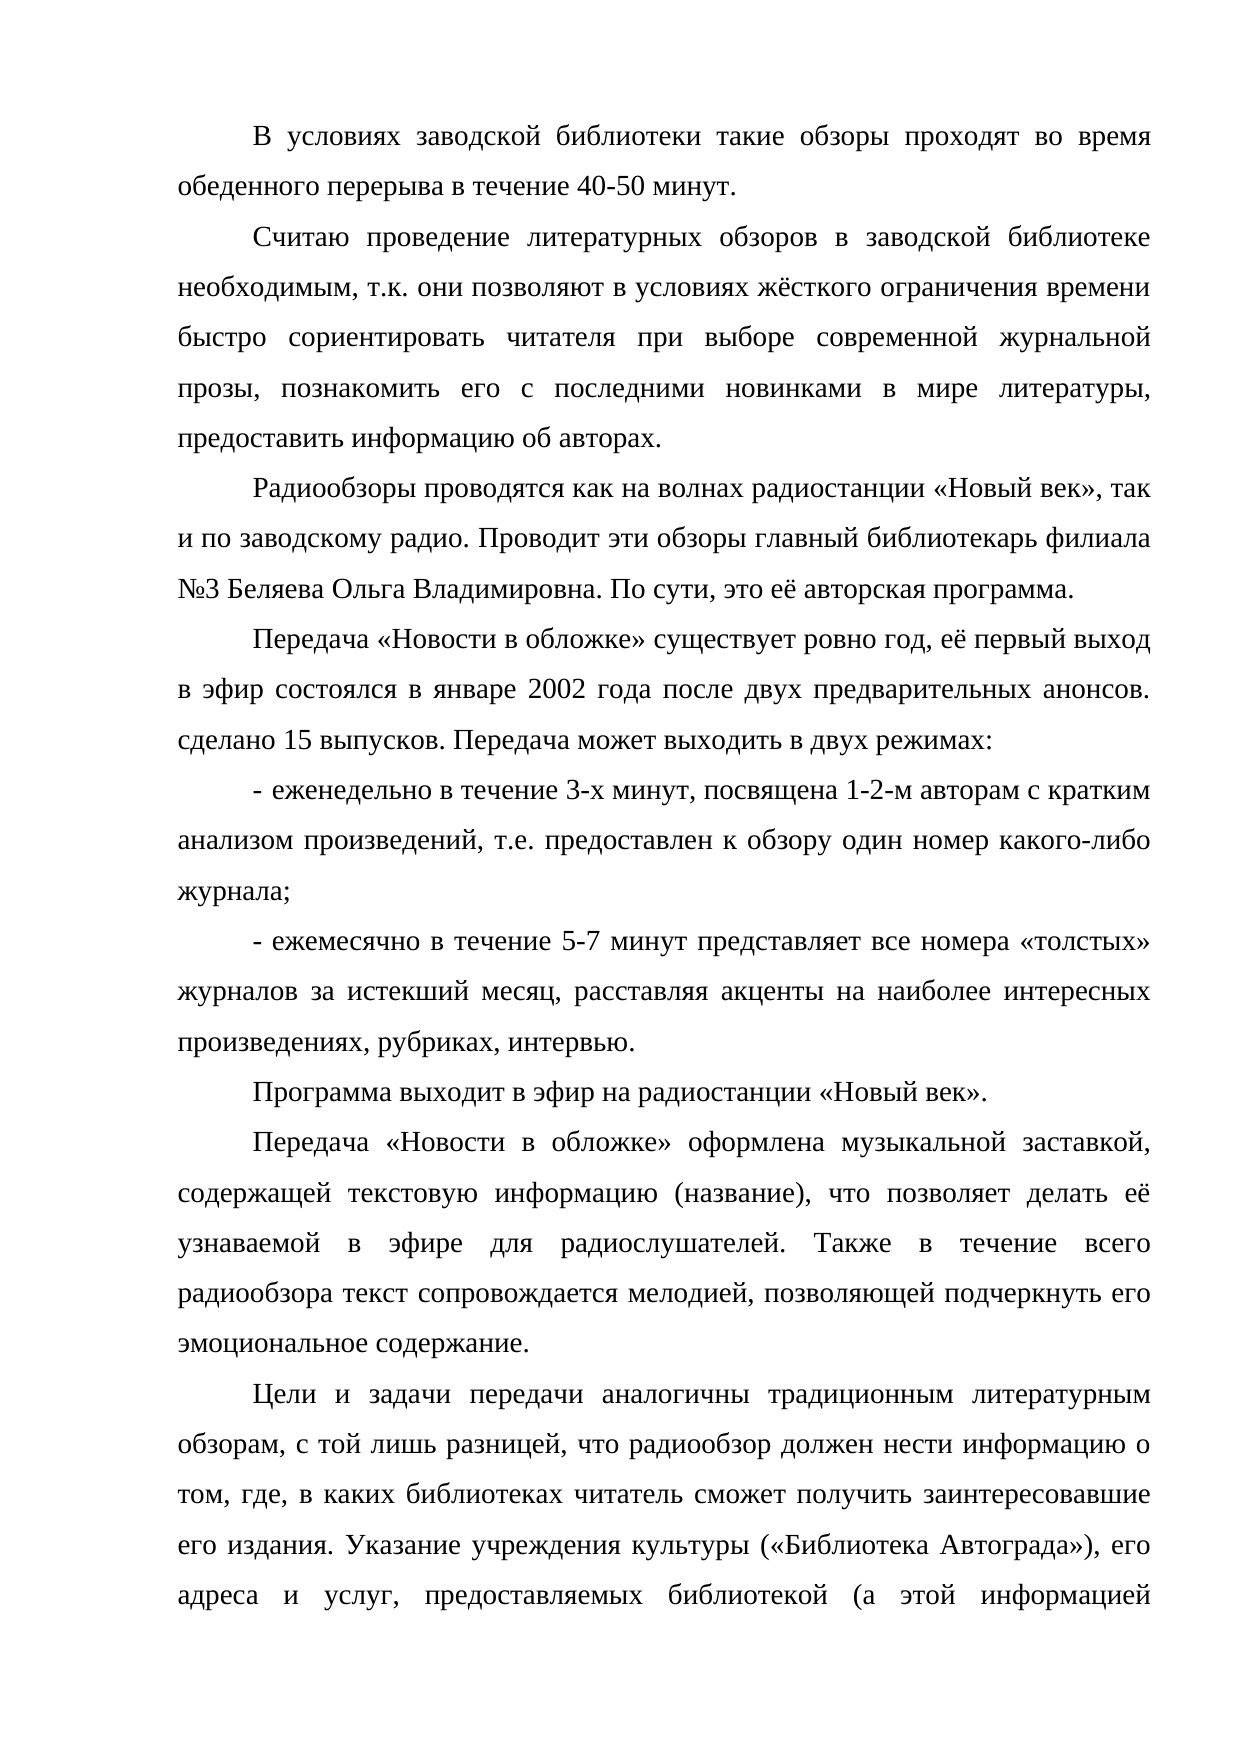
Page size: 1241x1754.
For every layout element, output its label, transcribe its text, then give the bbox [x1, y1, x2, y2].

list ежемесячно в течение 5-7 минут представляет все номера «толстых» журналов за истекший месяц, расставляя акценты на наиболее интересных произведениях, рубриках, интервью. [177, 923, 1152, 1057]
text Программа выходит в эфир на радиостанции «Новый век». [177, 1074, 1152, 1108]
text В условиях заводской библиотеки такие обзоры проходят во время обеденного перерыва в течение 40-50 минут. [177, 118, 1152, 202]
text Радиообзоры проводятся как на волнах радиостанции «Новый век», так и по заводскому радио. Проводит эти обзоры главный библиотекарь филиала №3 Беляева Ольга Владимировна. По сути, это её авторская программа. [177, 470, 1152, 604]
subtitle Передача «Новости в обложке» оформлена музыкальной заставкой, содержащей текстовую информацию (название), что позволяет делать её узнаваемой в эфире для радиослушателей. Также в течение всего радиообзора текст сопровождается мелодией, позволяющей подчеркнуть его эмоциональное содержание. [177, 1124, 1152, 1359]
list еженедельно в течение 3-х минут, посвящена 1-2-м авторам с кратким анализом произведений, т.е. предоставлен к обзору один номер какого-либо журнала; [177, 772, 1152, 906]
text Передача «Новости в обложке» существует ровно год, её первый выход в эфир состоялся в январе 2002 года после двух предварительных анонсов. сделано 15 выпусков. Передача может выходить в двух режимах: [177, 621, 1152, 755]
text Считаю проведение литературных обзоров в заводской библиотеке необходимым, т.к. они позволяют в условиях жёсткого ограничения времени быстро сориентировать читателя при выборе современной журнальной прозы, познакомить его с последними новинками в мире литературы, предоставить информацию об авторах. [177, 219, 1152, 453]
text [177, 1376, 1152, 1611]
